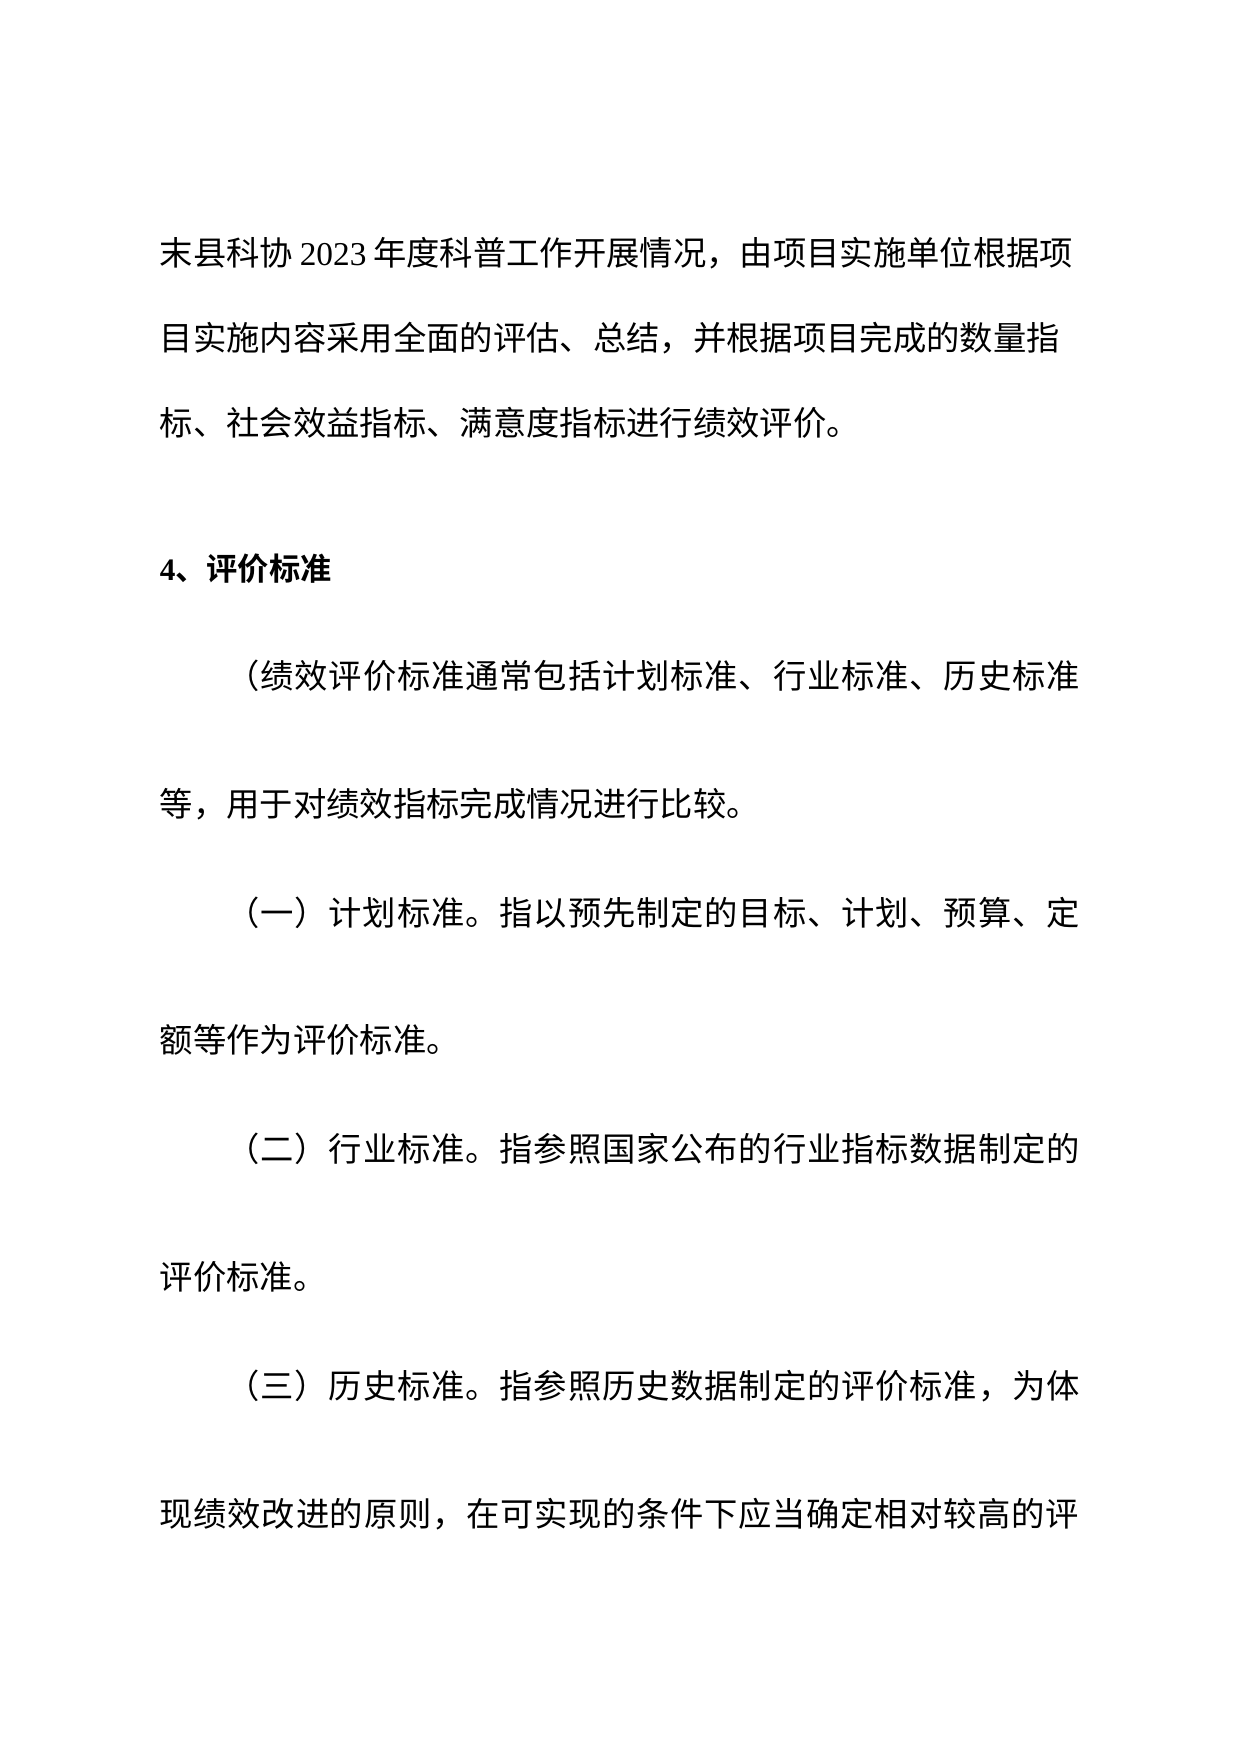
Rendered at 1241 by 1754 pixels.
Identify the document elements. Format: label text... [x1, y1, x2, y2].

text 目实施内容采用全面的评估、总结，并根据项目完成的数量指标、社会效益指标、满意度指标进行绩效评价。 [159, 294, 1081, 464]
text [159, 1341, 1081, 1554]
text （绩效评价标准通常包括计划标准、行业标准、历史标准等，用于对绩效指标完成情况进行比较。 [159, 632, 1081, 844]
text （二）行业标准。指参照国家公布的行业指标数据制定的评价标准。 [159, 1105, 1081, 1317]
text 末县科协2023年度科普工作开展情况，由项目实施单位根据项 [159, 209, 1081, 294]
text （一）计划标准。指以预先制定的目标、计划、预算、定额等作为评价标准。 [159, 868, 1081, 1081]
text 4、评价标准 [159, 524, 1081, 609]
